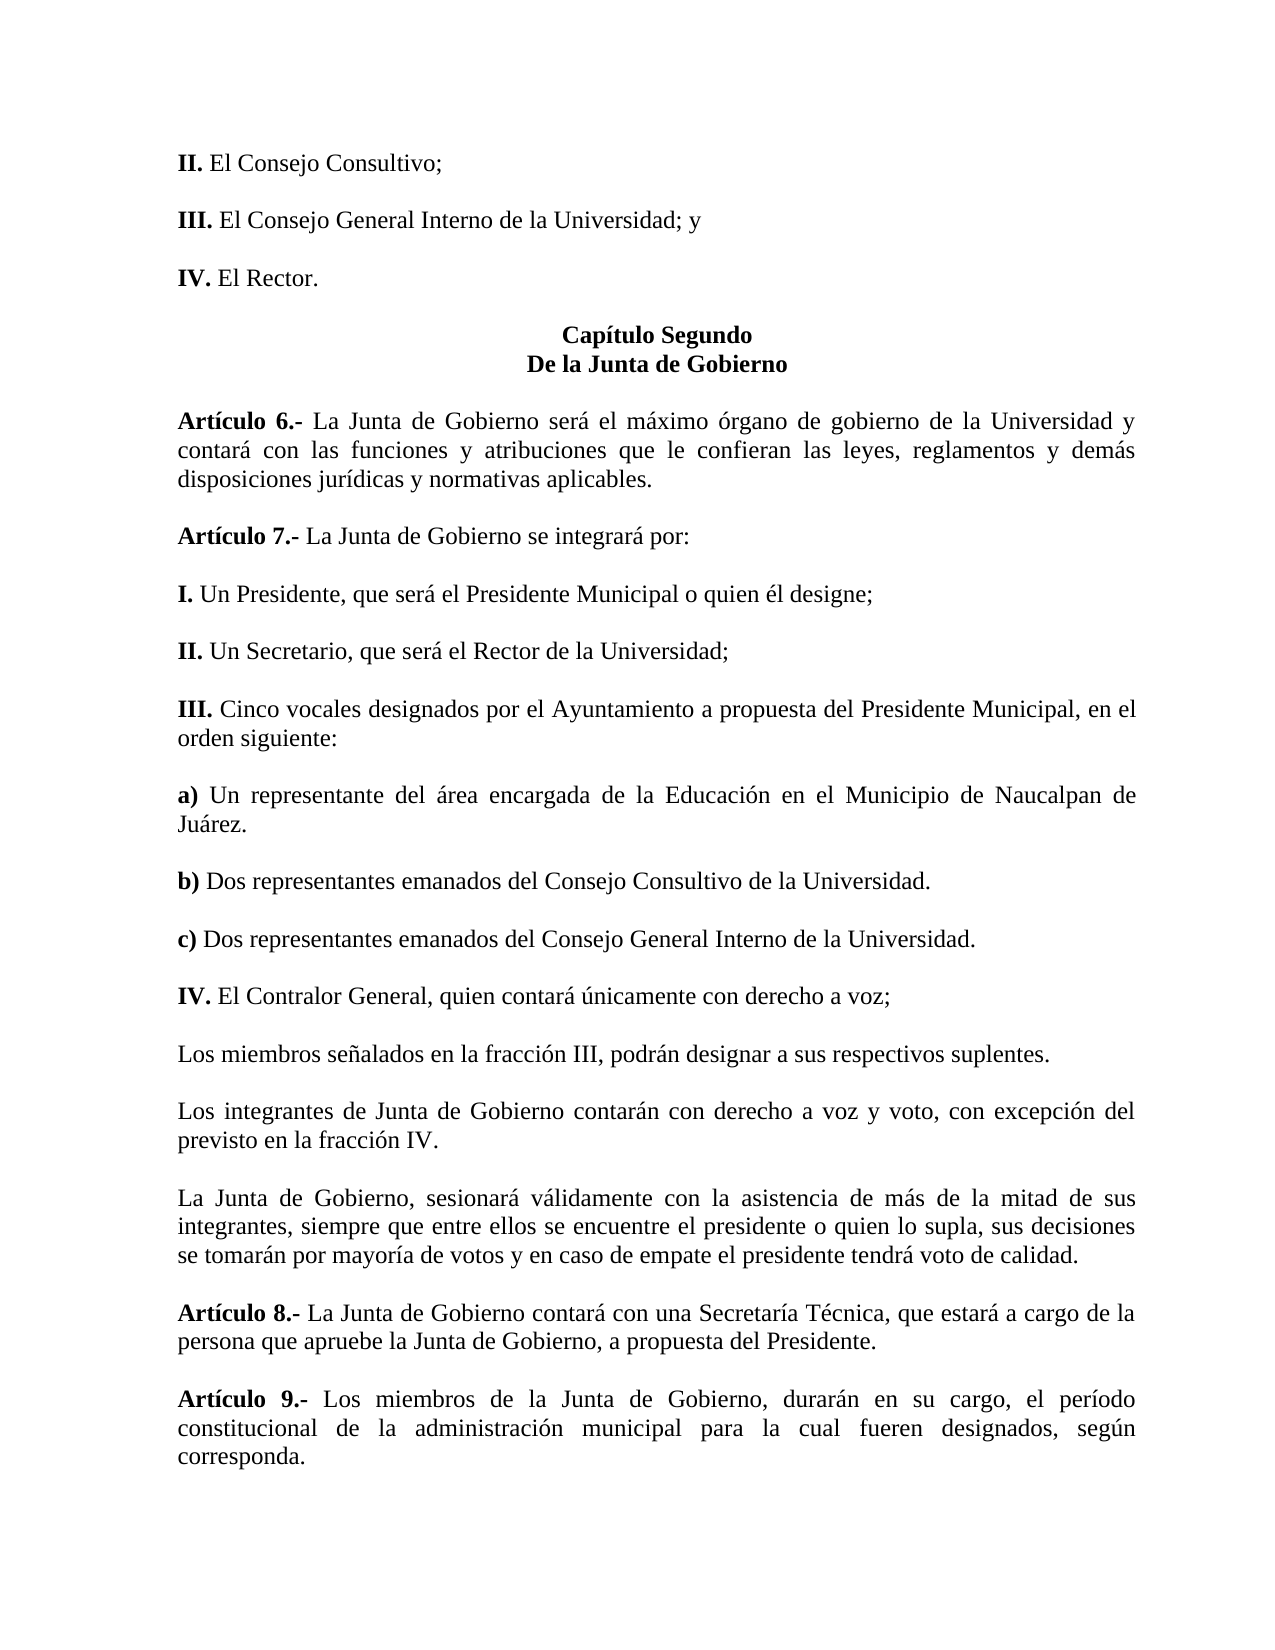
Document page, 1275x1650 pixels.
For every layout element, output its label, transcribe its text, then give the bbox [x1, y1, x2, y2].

text II. El Consejo Consultivo; [177, 148, 1137, 176]
text Los miembros señalados en la fracción III, podrán designar a sus respectivos suplentes. [177, 1039, 1137, 1068]
text I. Un Presidente, que será el Presidente Municipal o quien él designe; [177, 579, 1137, 608]
text Artículo 6.- La Junta de Gobierno será el máximo órgano de gobierno de la Universidad y contará con las funciones y atribuciones que le confieran las leyes, reglamentos y demás disposiciones jurídicas y normativas aplicables. [177, 406, 1137, 493]
text Capítulo Segundo [177, 320, 1137, 349]
text Artículo 8.- La Junta de Gobierno contará con una Secretaría Técnica, que estará a cargo de la persona que apruebe la Junta de Gobierno, a propuesta del Presidente. [177, 1298, 1137, 1355]
text b) Dos representantes emanados del Consejo Consultivo de la Universidad. [177, 866, 1137, 895]
text Artículo 7.- La Junta de Gobierno se integrará por: [177, 521, 1137, 550]
text IV. El Contralor General, quien contará únicamente con derecho a voz; [177, 981, 1137, 1010]
text III. Cinco vocales designados por el Ayuntamiento a propuesta del Presidente Municipal, en el orden siguiente: [177, 694, 1137, 751]
text a) Un representante del área encargada de la Educación en el Municipio de Naucalpan de Juárez. [177, 780, 1137, 838]
text IV. El Rector. [177, 263, 1137, 291]
text La Junta de Gobierno, sesionará válidamente con la asistencia de más de la mitad de sus integrantes, siempre que entre ellos se encuentre el presidente o quien lo supla, sus decisiones se tomarán por mayoría de votos y en caso de empate el presidente tendrá voto de calidad. [177, 1183, 1137, 1269]
text c) Dos representantes emanados del Consejo General Interno de la Universidad. [177, 924, 1137, 953]
text Los integrantes de Junta de Gobierno contarán con derecho a voz y voto, con excepción del previsto en la fracción IV. [177, 1096, 1137, 1154]
text Artículo 9.- Los miembros de la Junta de Gobierno, durarán en su cargo, el período constitucional de la administración municipal para la cual fueren designados, según corresponda. [177, 1384, 1137, 1470]
text II. Un Secretario, que será el Rector de la Universidad; [177, 636, 1137, 665]
text De la Junta de Gobierno [177, 349, 1137, 378]
text III. El Consejo General Interno de la Universidad; y [177, 205, 1137, 234]
